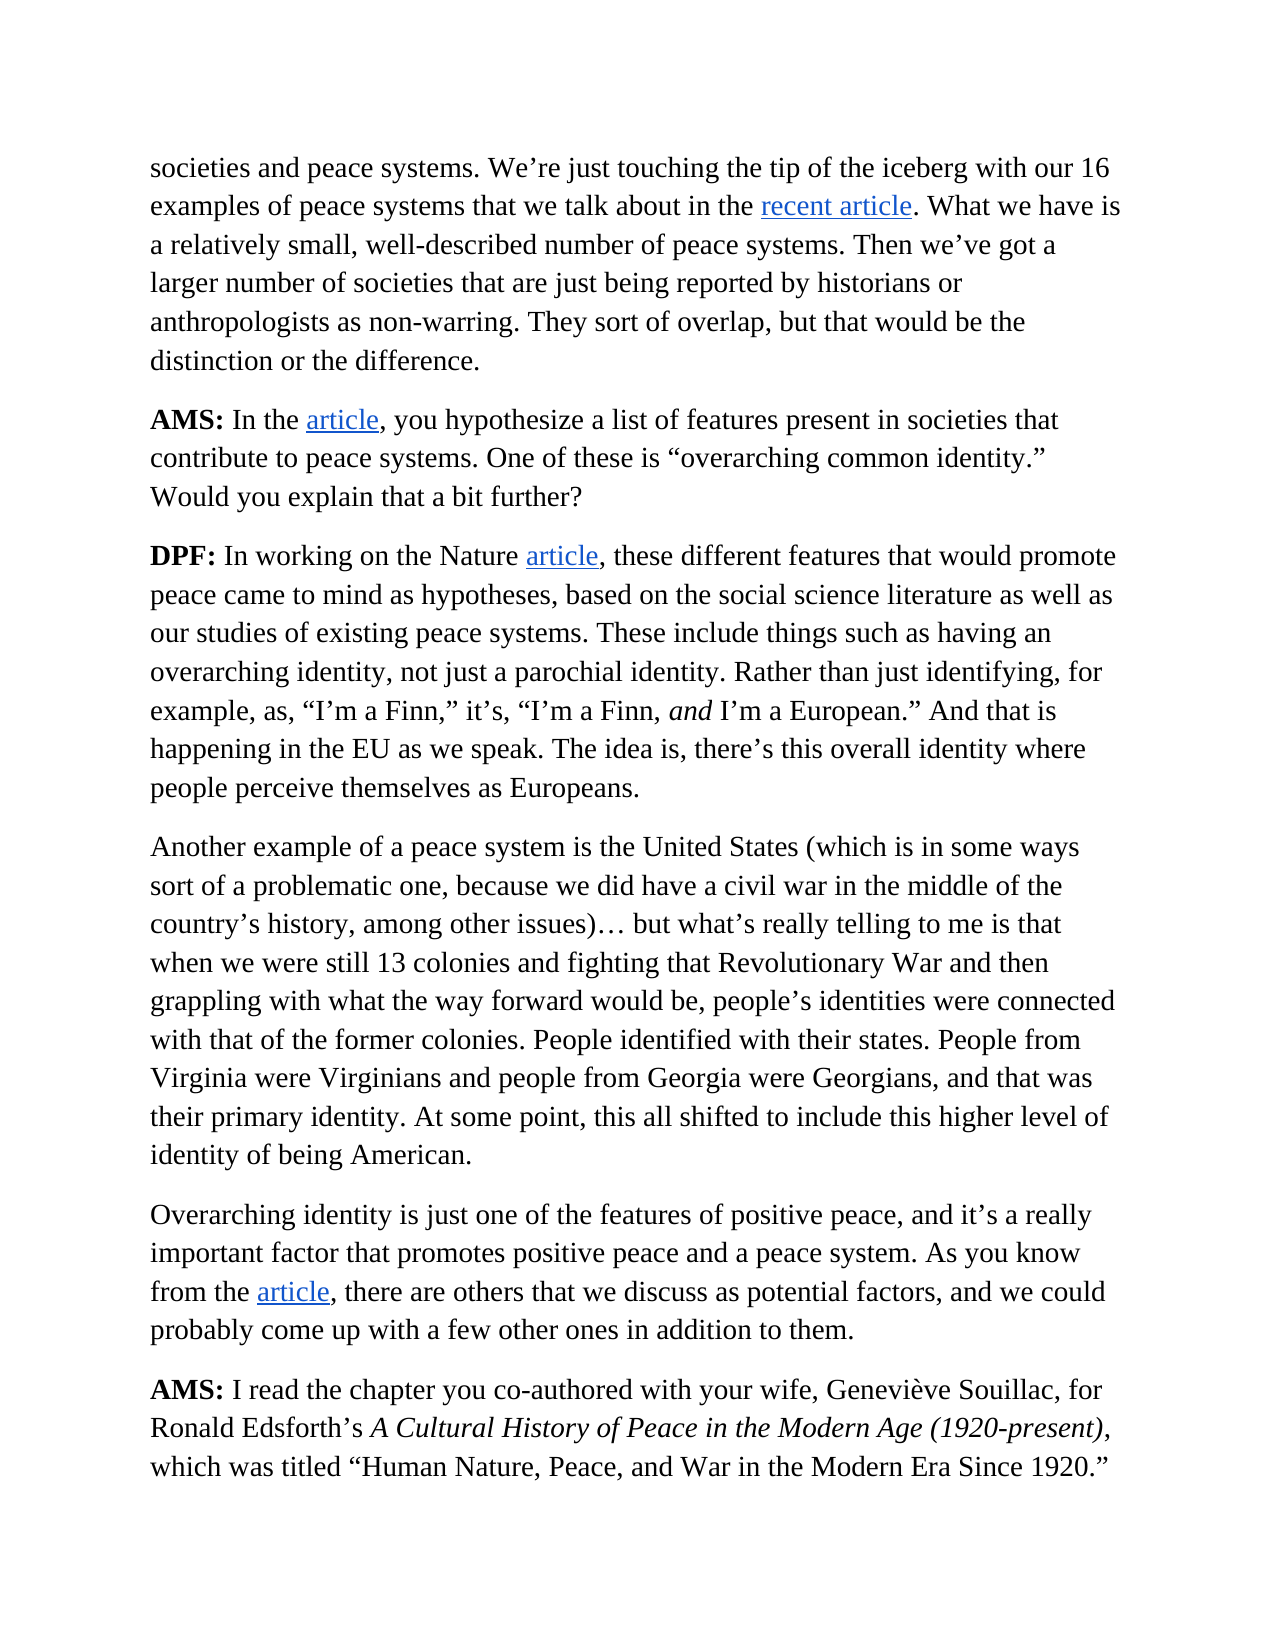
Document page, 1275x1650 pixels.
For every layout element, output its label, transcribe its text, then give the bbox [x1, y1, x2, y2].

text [150, 1372, 1125, 1482]
text DPF: In working on the Nature article, these different features that would promote peace came to mind as hypotheses, based on the social science literature as well as our studies of existing peace systems. These include things such as having an overarching identity, not just a parochial identity. Rather than just identifying, for example, as, “I’m a Finn,” it’s, “I’m a Finn, and I’m a European.” And that is happening in the EU as we speak. The idea is, there’s this overall identity where people perceive themselves as Europeans. [150, 538, 1125, 803]
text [150, 150, 1125, 376]
text Another example of a peace system is the United States (which is in some ways sort of a problematic one, because we did have a civil war in the middle of the country’s history, among other issues)… but what’s really telling to me is that when we were still 13 colonies and fighting that Revolutionary War and then grappling with what the way forward would be, people’s identities were connected with that of the former colonies. People identified with their states. People from Virginia were Virginians and people from Georgia were Georgians, and that was their primary identity. At some point, this all shifted to include this higher level of identity of being American. [150, 829, 1125, 1171]
text Overarching identity is just one of the features of positive peace, and it’s a really important factor that promotes positive peace and a peace system. As you know from the article, there are others that we discuss as potential factors, and we could probably come up with a few other ones in addition to them. [150, 1197, 1125, 1346]
text AMS: In the article, you hypothesize a list of features present in societies that contribute to peace systems. One of these is “overarching common identity.” Would you explain that a bit further? [150, 402, 1125, 513]
